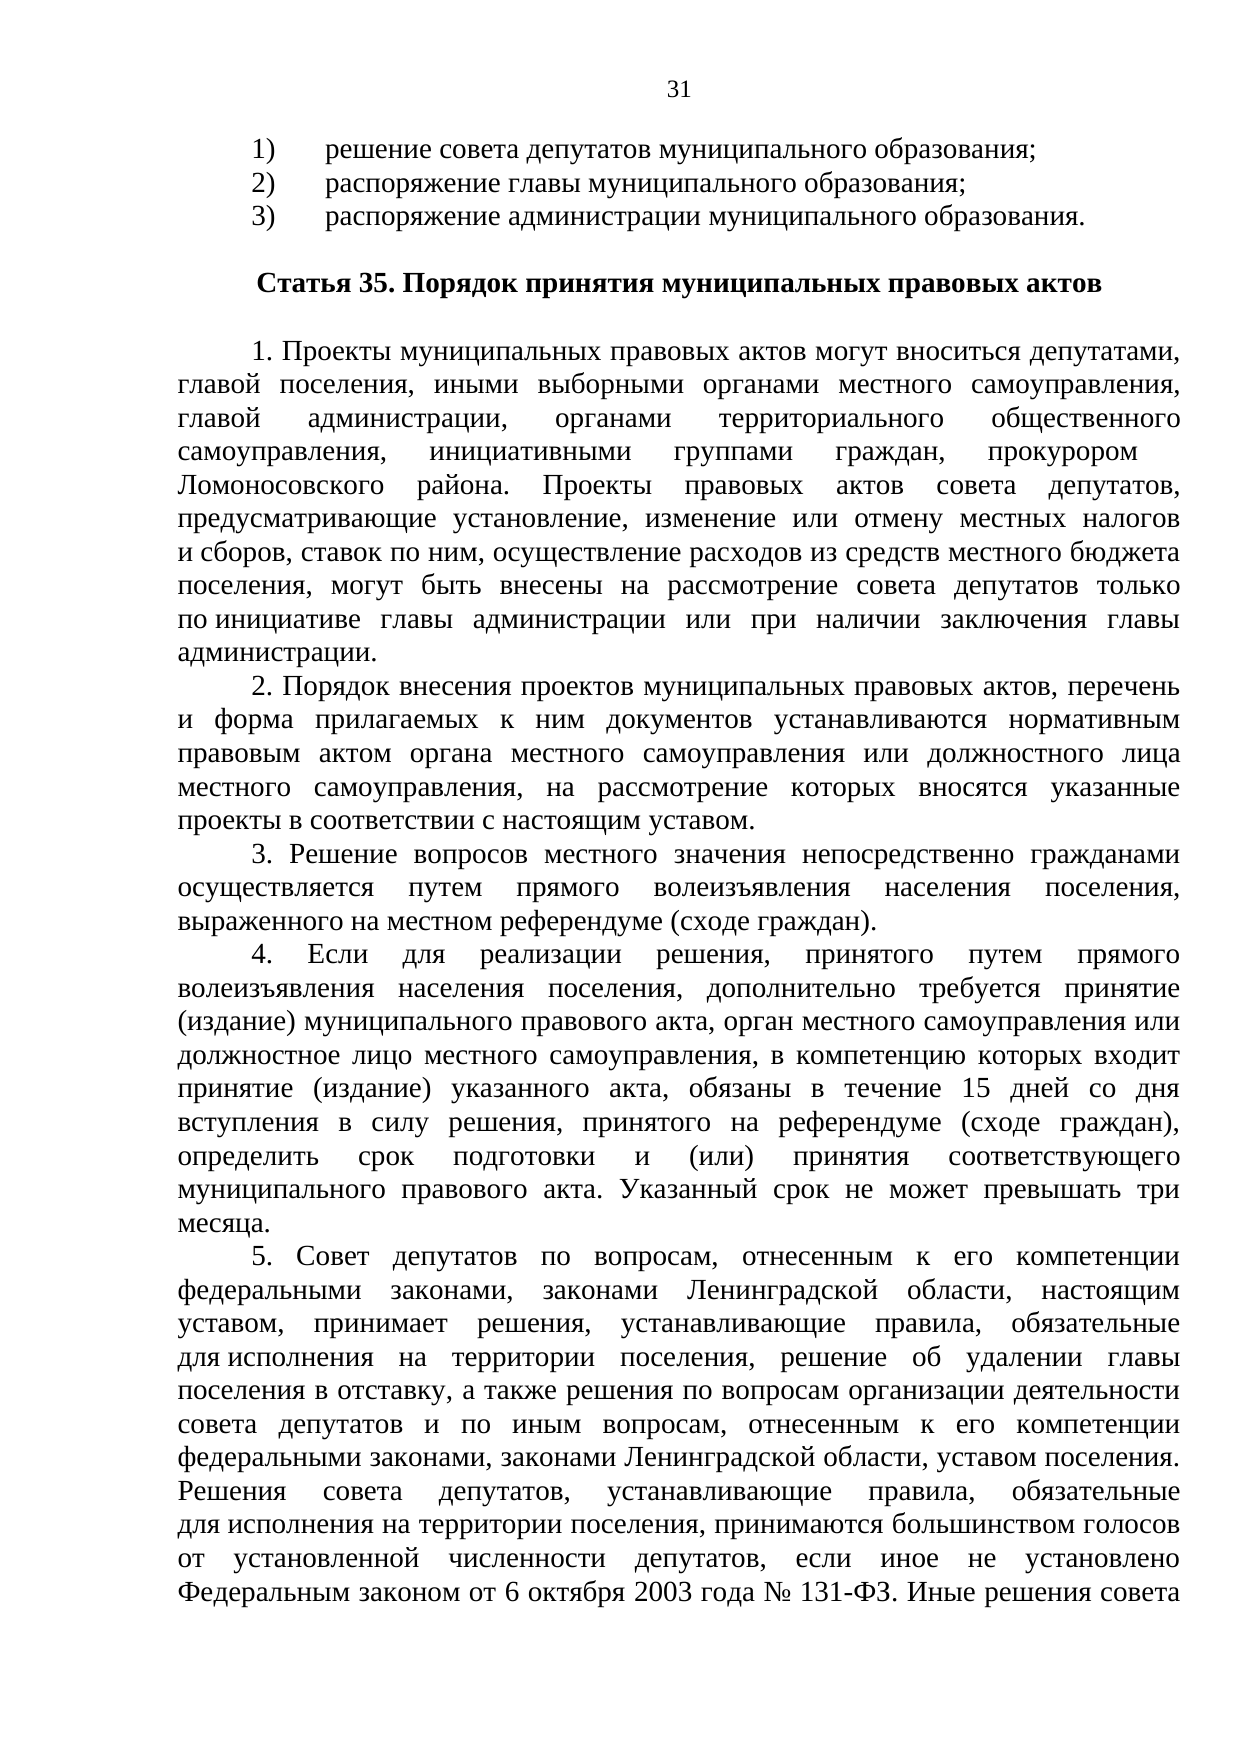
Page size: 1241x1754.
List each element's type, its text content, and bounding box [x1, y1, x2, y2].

list решение совета депутатов муниципального образования; [177, 131, 1181, 165]
text 4. Если для реализации решения, принятого путем прямого волеизъявления населения поселения, дополнительно требуется принятие (издание) муниципального правового акта, орган местного самоуправления или должностное лицо местного самоуправления, в компетенцию которых входит принятие (издание) указанного акта, обязаны в течение 15 дней со дня вступления в силу решения, принятого на референдуме (сходе граждан), определить срок подготовки и (или) принятия соответствующего муниципального правового акта. Указанный срок не может превышать три месяца. [177, 936, 1181, 1238]
subtitle Статья 35. Порядок принятия муниципальных правовых актов [177, 266, 1181, 299]
text 3. Решение вопросов местного значения непосредственно гражданами осуществляется путем прямого волеизъявления населения поселения, выраженного на местном референдуме (сходе граждан). [177, 836, 1181, 936]
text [177, 1238, 1181, 1607]
text 1. Проекты муниципальных правовых актов могут вноситься депутатами, главой поселения, иными выборными органами местного самоуправления, главой администрации, органами территориального общественного самоуправления, инициативными группами граждан, прокурором Ломоносовского района. Проекты правовых актов совета депутатов, предусматривающие установление, изменение или отмену местных налогов и сборов, ставок по ним, осуществление расходов из средств местного бюджета поселения, могут быть внесены на рассмотрение совета депутатов только по инициативе главы администрации или при наличии заключения главы администрации. [177, 333, 1181, 668]
list распоряжение главы муниципального образования; [177, 165, 1181, 198]
list распоряжение администрации муниципального образования. [177, 198, 1181, 232]
text 2. Порядок внесения проектов муниципальных правовых актов, перечень и форма прилагаемых к ним документов устанавливаются нормативным правовым актом органа местного самоуправления или должностного лица местного самоуправления, на рассмотрение которых вносятся указанные проекты в соответствии с настоящим уставом. [177, 668, 1181, 836]
